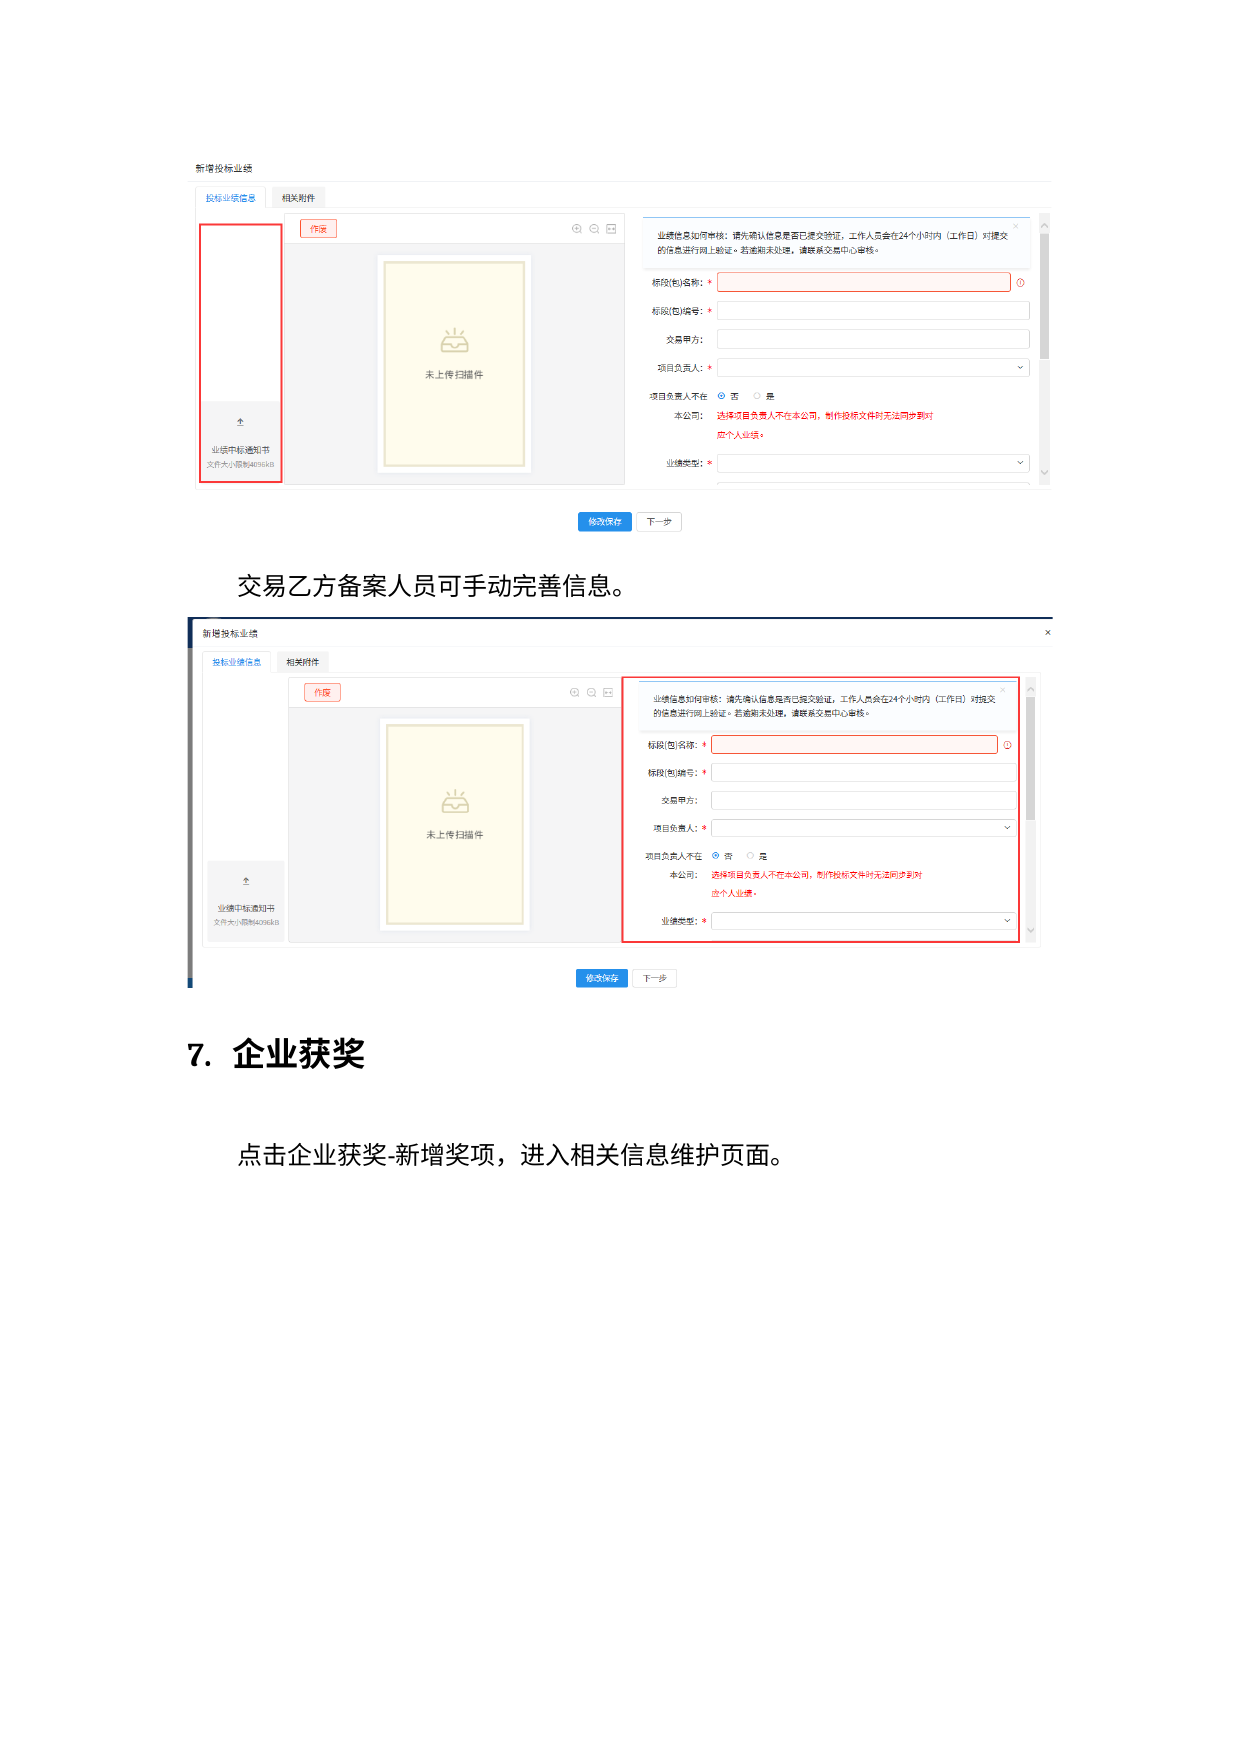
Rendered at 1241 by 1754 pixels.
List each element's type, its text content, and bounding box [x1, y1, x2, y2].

subtitle 企业获奖 [187, 1019, 1053, 1084]
text 交易乙方备案人员可手动完善信息。 [187, 552, 1053, 617]
picture [187, 162, 1052, 535]
text 点击企业获奖-新增奖项，进入相关信息维护页面。 [187, 1121, 1053, 1186]
picture [187, 617, 1053, 988]
